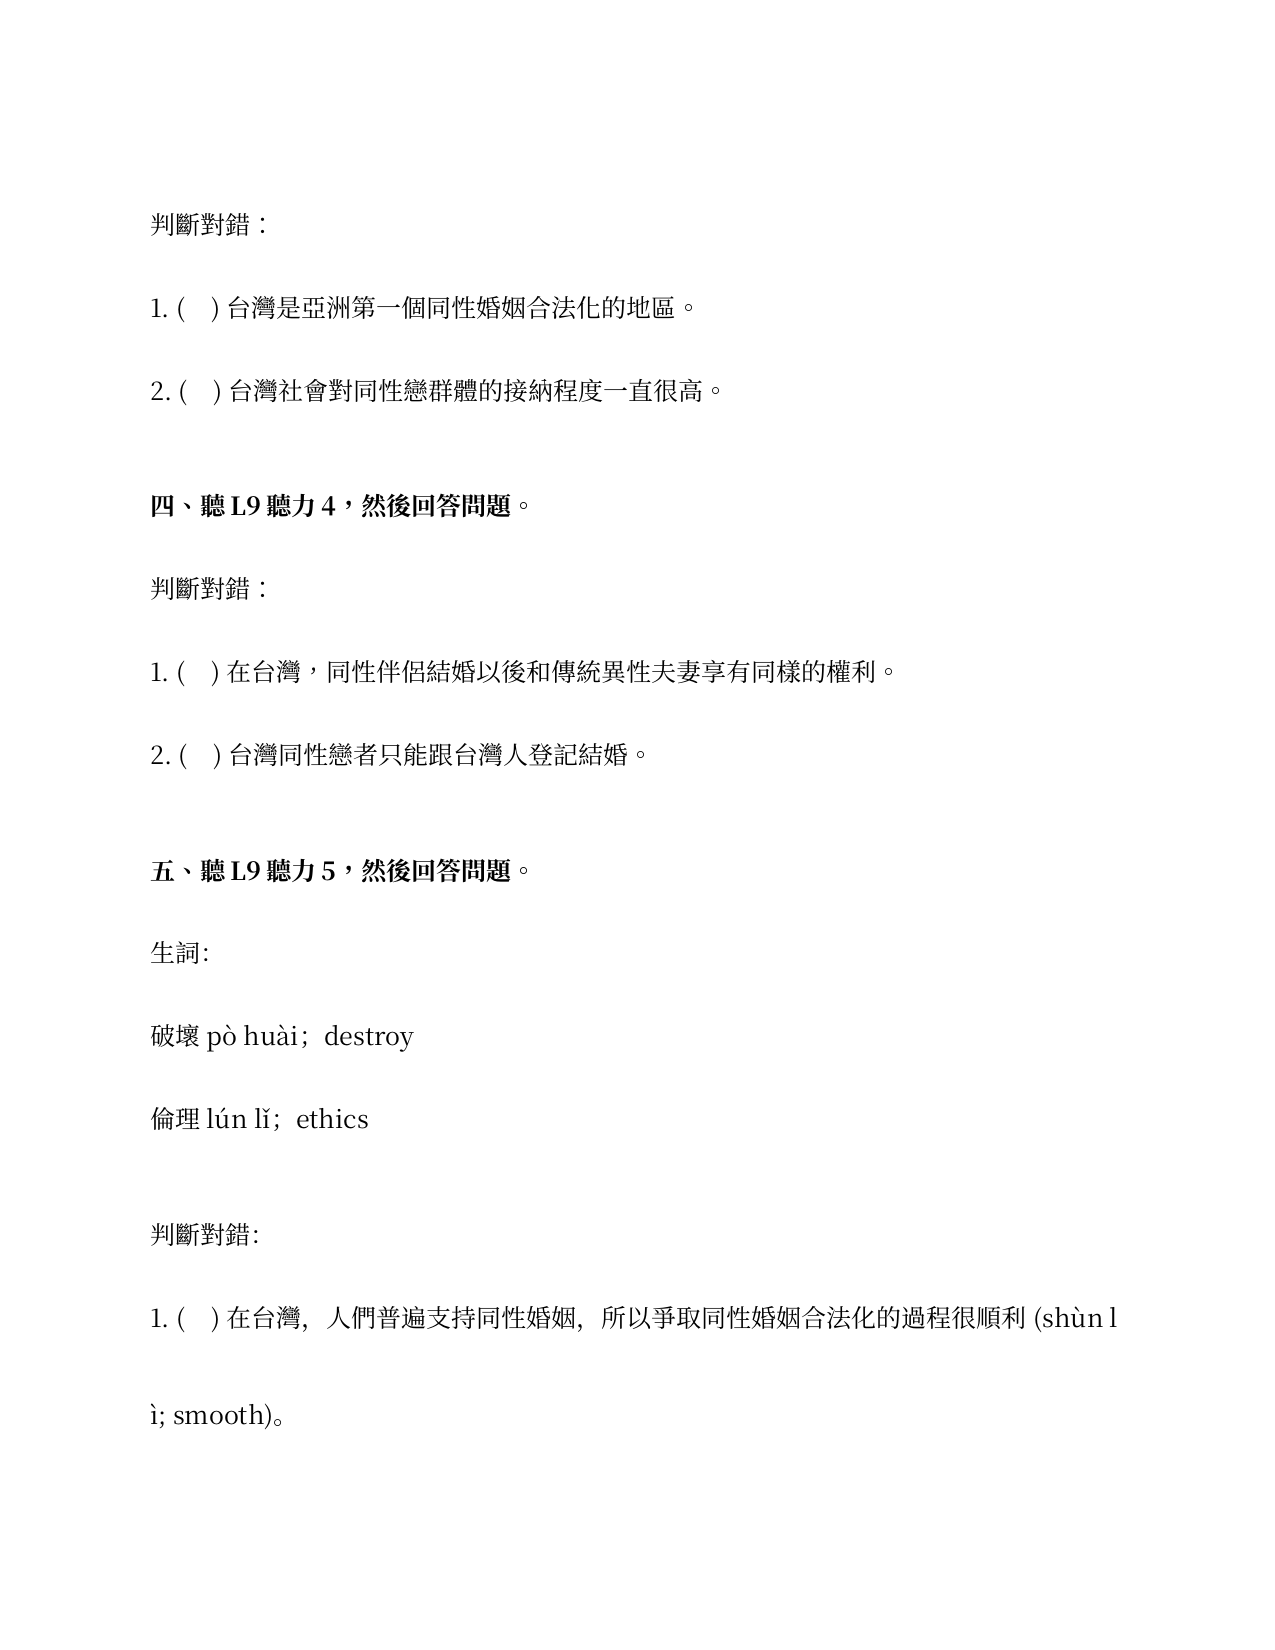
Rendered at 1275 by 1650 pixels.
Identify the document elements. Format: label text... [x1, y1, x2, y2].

text 倫理 lún lǐ；ethics [150, 1085, 1125, 1150]
text 1. ( ) 台灣是亞洲第一個同性婚姻合法化的地區。 [150, 274, 1125, 339]
text 生詞： [150, 919, 1125, 984]
text 判斷對錯： [150, 191, 1125, 256]
text 1. ( ) 在台灣，同性伴侶結婚以後和傳統異性夫妻享有同樣的權利。 [150, 638, 1125, 703]
text 五、聽L9聽力5，然後回答問題。 [150, 837, 1125, 902]
text 1. ( ) 在台灣，人們普遍支持同性婚姻，所以爭取同性婚姻合法化的過程很順利 (shùn lì; smooth)。 [150, 1284, 1125, 1446]
text 2. ( ) 台灣社會對同性戀群體的接納程度一直很高。 [150, 357, 1125, 422]
text 四、聽L9聽力4，然後回答問題。 [150, 472, 1125, 537]
text 判斷對錯： [150, 555, 1125, 620]
text 破壞 pò huài；destroy [150, 1002, 1125, 1067]
text 判斷對錯： [150, 1201, 1125, 1266]
text 2. ( ) 台灣同性戀者只能跟台灣人登記結婚。 [150, 721, 1125, 786]
